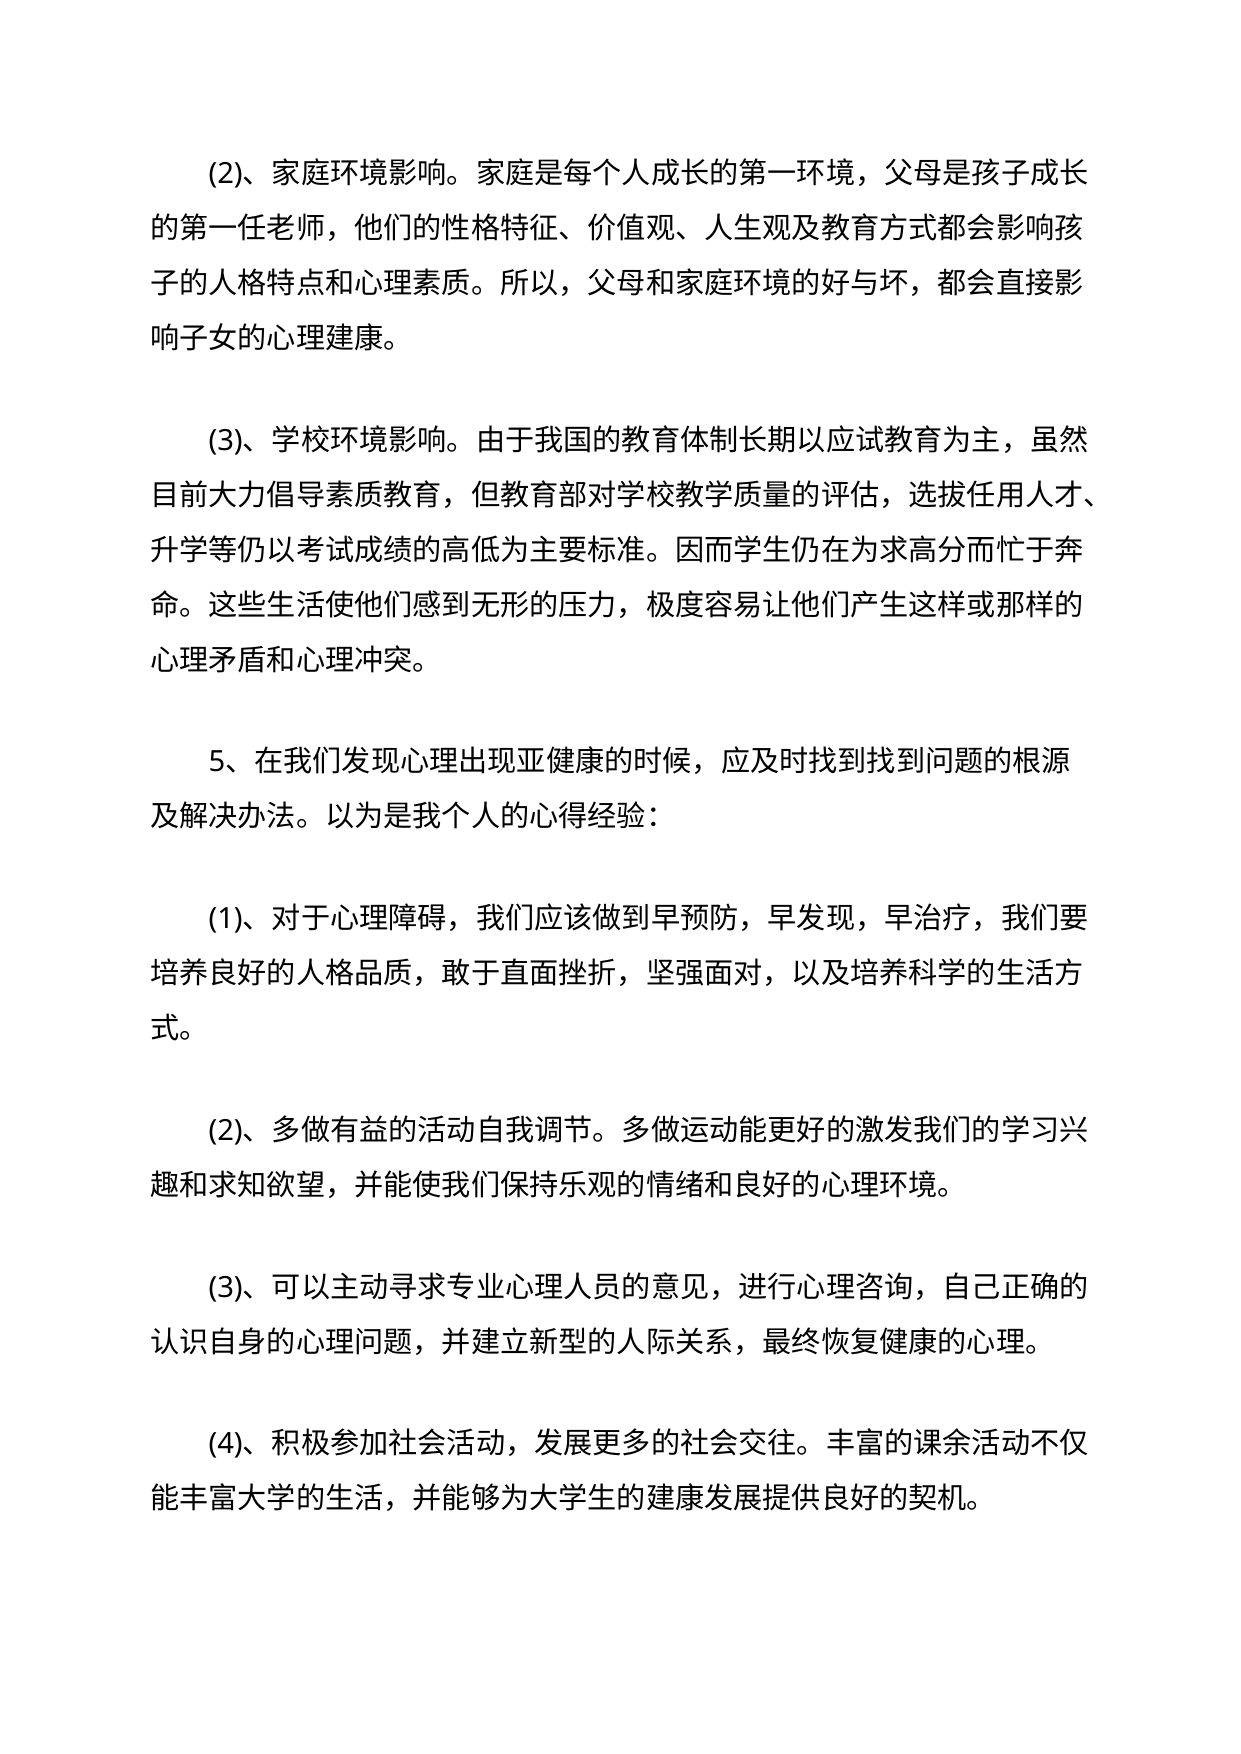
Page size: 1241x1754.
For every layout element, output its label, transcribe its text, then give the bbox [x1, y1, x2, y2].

text (3)、学校环境影响。由于我国的教育体制长期以应试教育为主，虽然目前大力倡导素质教育，但教育部对学校教学质量的评估，选拔任用人才、升学等仍以考试成绩的高低为主要标准。因而学生仍在为求高分而忙于奔命。这些生活使他们感到无形的压力，极度容易让他们产生这样或那样的心理矛盾和心理冲突。 [150, 417, 1090, 678]
text (3)、可以主动寻求专业心理人员的意见，进行心理咨询，自己正确的认识自身的心理问题，并建立新型的人际关系，最终恢复健康的心理。 [150, 1263, 1090, 1361]
text 5、在我们发现心理出现亚健康的时候，应及时找到找到问题的根源及解决办法。以为是我个人的心得经验： [150, 738, 1090, 835]
text (4)、积极参加社会活动，发展更多的社会交往。丰富的课余活动不仅能丰富大学的生活，并能够为大学生的建康发展提供良好的契机。 [150, 1420, 1090, 1517]
text (2)、家庭环境影响。家庭是每个人成长的第一环境，父母是孩子成长的第一任老师，他们的性格特征、价值观、人生观及教育方式都会影响孩子的人格特点和心理素质。所以，父母和家庭环境的好与坏，都会直接影响子女的心理建康。 [150, 150, 1090, 357]
text (2)、多做有益的活动自我调节。多做运动能更好的激发我们的学习兴趣和求知欲望，并能使我们保持乐观的情绪和良好的心理环境。 [150, 1106, 1090, 1204]
text (1)、对于心理障碍，我们应该做到早预防，早发现，早治疗，我们要培养良好的人格品质，敢于直面挫折，坚强面对，以及培养科学的生活方式。 [150, 895, 1090, 1047]
